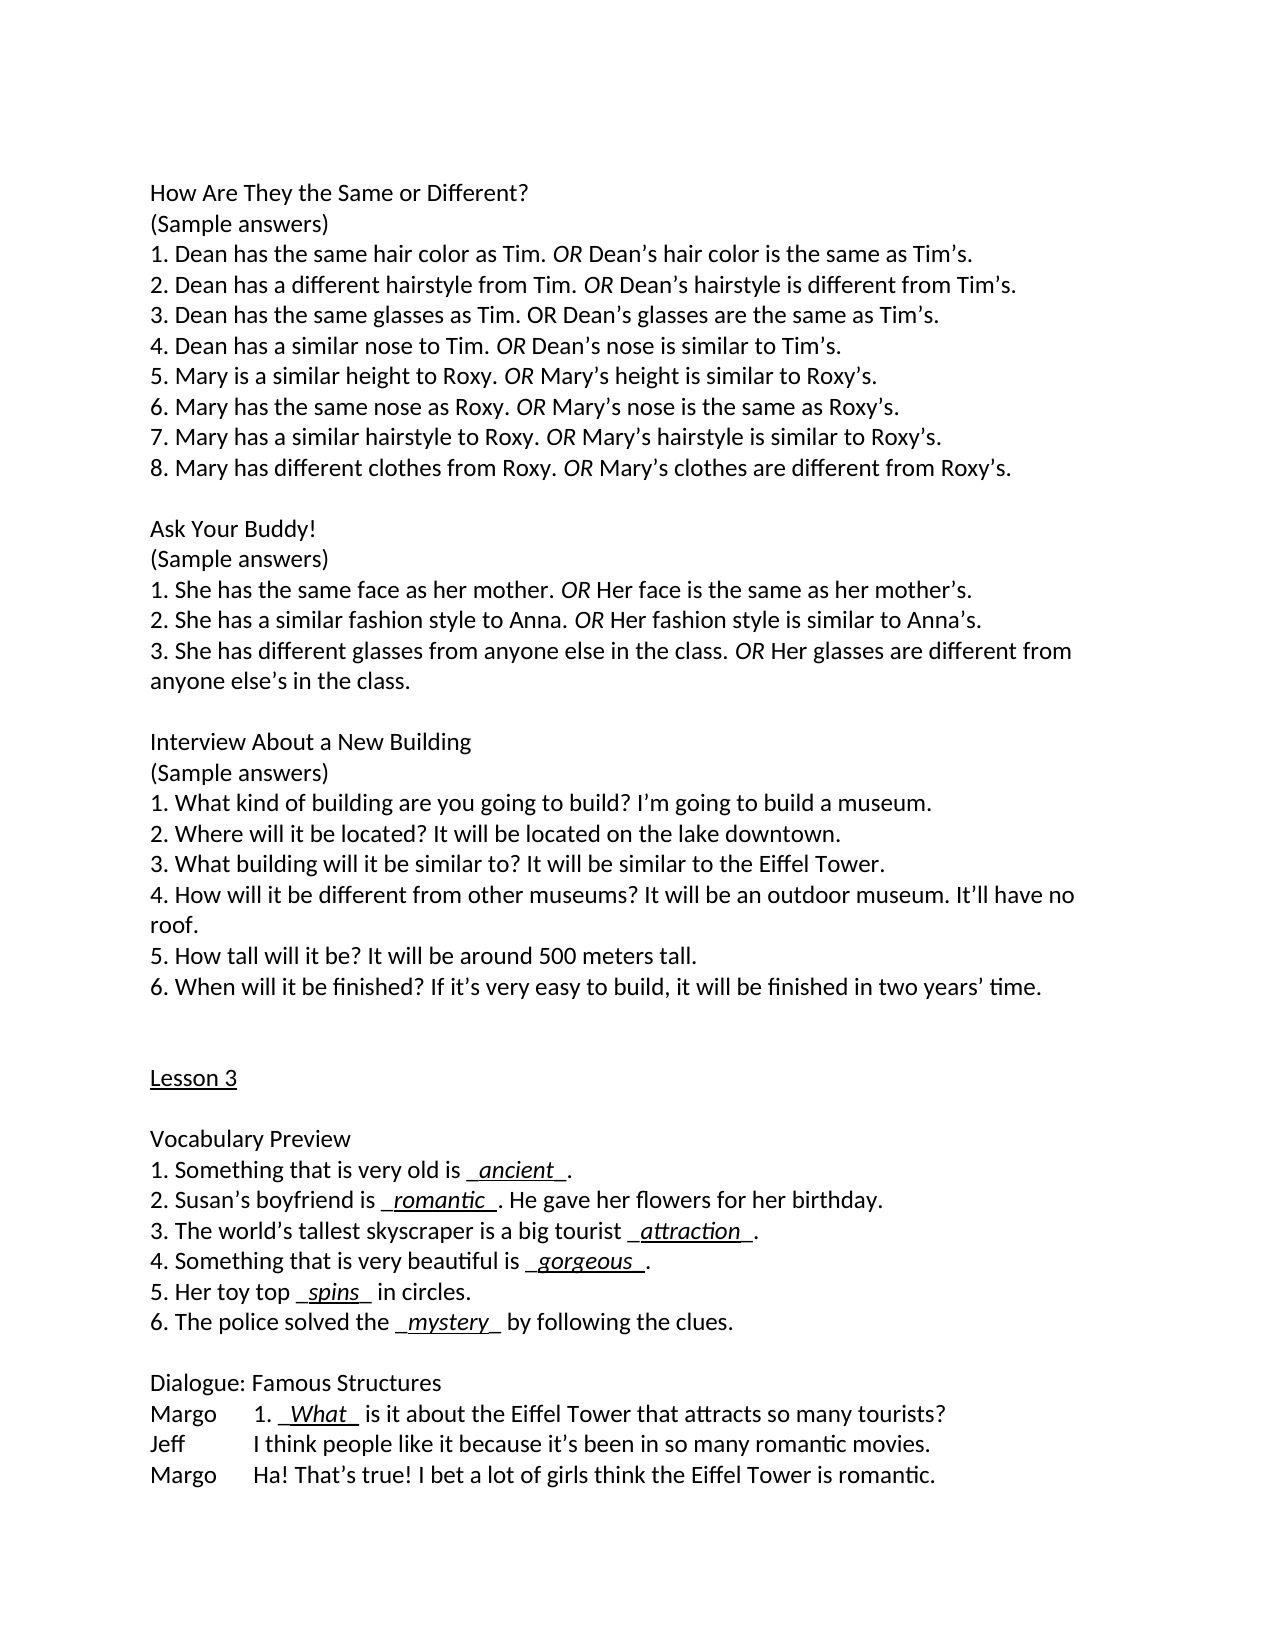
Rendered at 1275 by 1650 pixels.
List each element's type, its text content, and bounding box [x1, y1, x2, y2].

text 1. She has the same face as her mother. OR Her face is the same as her mother’s. [150, 574, 1125, 604]
text 4. Dean has a similar nose to Tim. OR Dean’s nose is similar to Tim’s. [150, 330, 1125, 360]
text (Sample answers) [150, 208, 1125, 238]
text (Sample answers) [150, 543, 1125, 574]
text 2. Where will it be located? It will be located on the lake downtown. [150, 818, 1125, 849]
text 5. Mary is a similar height to Roxy. OR Mary’s height is similar to Roxy’s. [150, 360, 1125, 391]
text Jeff I think people like it because it’s been in so many romantic movies. [150, 1428, 1125, 1459]
text 4. How will it be different from other museums? It will be an outdoor museum. It’ll have no roof. [150, 879, 1125, 940]
text Vocabulary Preview [150, 1123, 1125, 1154]
text 3. What building will it be similar to? It will be similar to the Eiffel Tower. [150, 849, 1125, 879]
text Lesson 3 [150, 1062, 1125, 1093]
text 7. Mary has a similar hairstyle to Roxy. OR Mary’s hairstyle is similar to Roxy’s. [150, 421, 1125, 452]
text Ask Your Buddy! [150, 513, 1125, 543]
text 1. Something that is very old is _ancient_. [150, 1154, 1125, 1184]
text 1. Dean has the same hair color as Tim. OR Dean’s hair color is the same as Tim’s. [150, 238, 1125, 269]
text 5. Her toy top _spins_ in circles. [150, 1276, 1125, 1306]
text How Are They the Same or Different? [150, 177, 1125, 208]
text Dialogue: Famous Structures [150, 1367, 1125, 1398]
text 2. Dean has a different hairstyle from Tim. OR Dean’s hairstyle is different from Tim’s. [150, 269, 1125, 299]
text 1. What kind of building are you going to build? I’m going to build a museum. [150, 788, 1125, 818]
text 6. The police solved the _mystery_ by following the clues. [150, 1306, 1125, 1337]
text Margo 1. _What_ is it about the Eiffel Tower that attracts so many tourists? [150, 1398, 1125, 1428]
text 8. Mary has different clothes from Roxy. OR Mary’s clothes are different from Roxy’s. [150, 452, 1125, 482]
text Margo Ha! That’s true! I bet a lot of girls think the Eiffel Tower is romantic. [150, 1459, 1125, 1489]
text Interview About a New Building [150, 727, 1125, 757]
text (Sample answers) [150, 757, 1125, 788]
text 3. The world’s tallest skyscraper is a big tourist _attraction_. [150, 1215, 1125, 1245]
text 2. She has a similar fashion style to Anna. OR Her fashion style is similar to Anna’s. [150, 604, 1125, 635]
text 3. Dean has the same glasses as Tim. OR Dean’s glasses are the same as Tim’s. [150, 299, 1125, 330]
text 5. How tall will it be? It will be around 500 meters tall. [150, 940, 1125, 971]
text 4. Something that is very beautiful is _gorgeous_. [150, 1245, 1125, 1276]
text 3. She has different glasses from anyone else in the class. OR Her glasses are different from anyone else’s in the class. [150, 635, 1125, 696]
text 2. Susan’s boyfriend is _romantic_. He gave her flowers for her birthday. [150, 1184, 1125, 1215]
text 6. Mary has the same nose as Roxy. OR Mary’s nose is the same as Roxy’s. [150, 391, 1125, 421]
text 6. When will it be finished? If it’s very easy to build, it will be finished in two years’ time. [150, 971, 1125, 1001]
